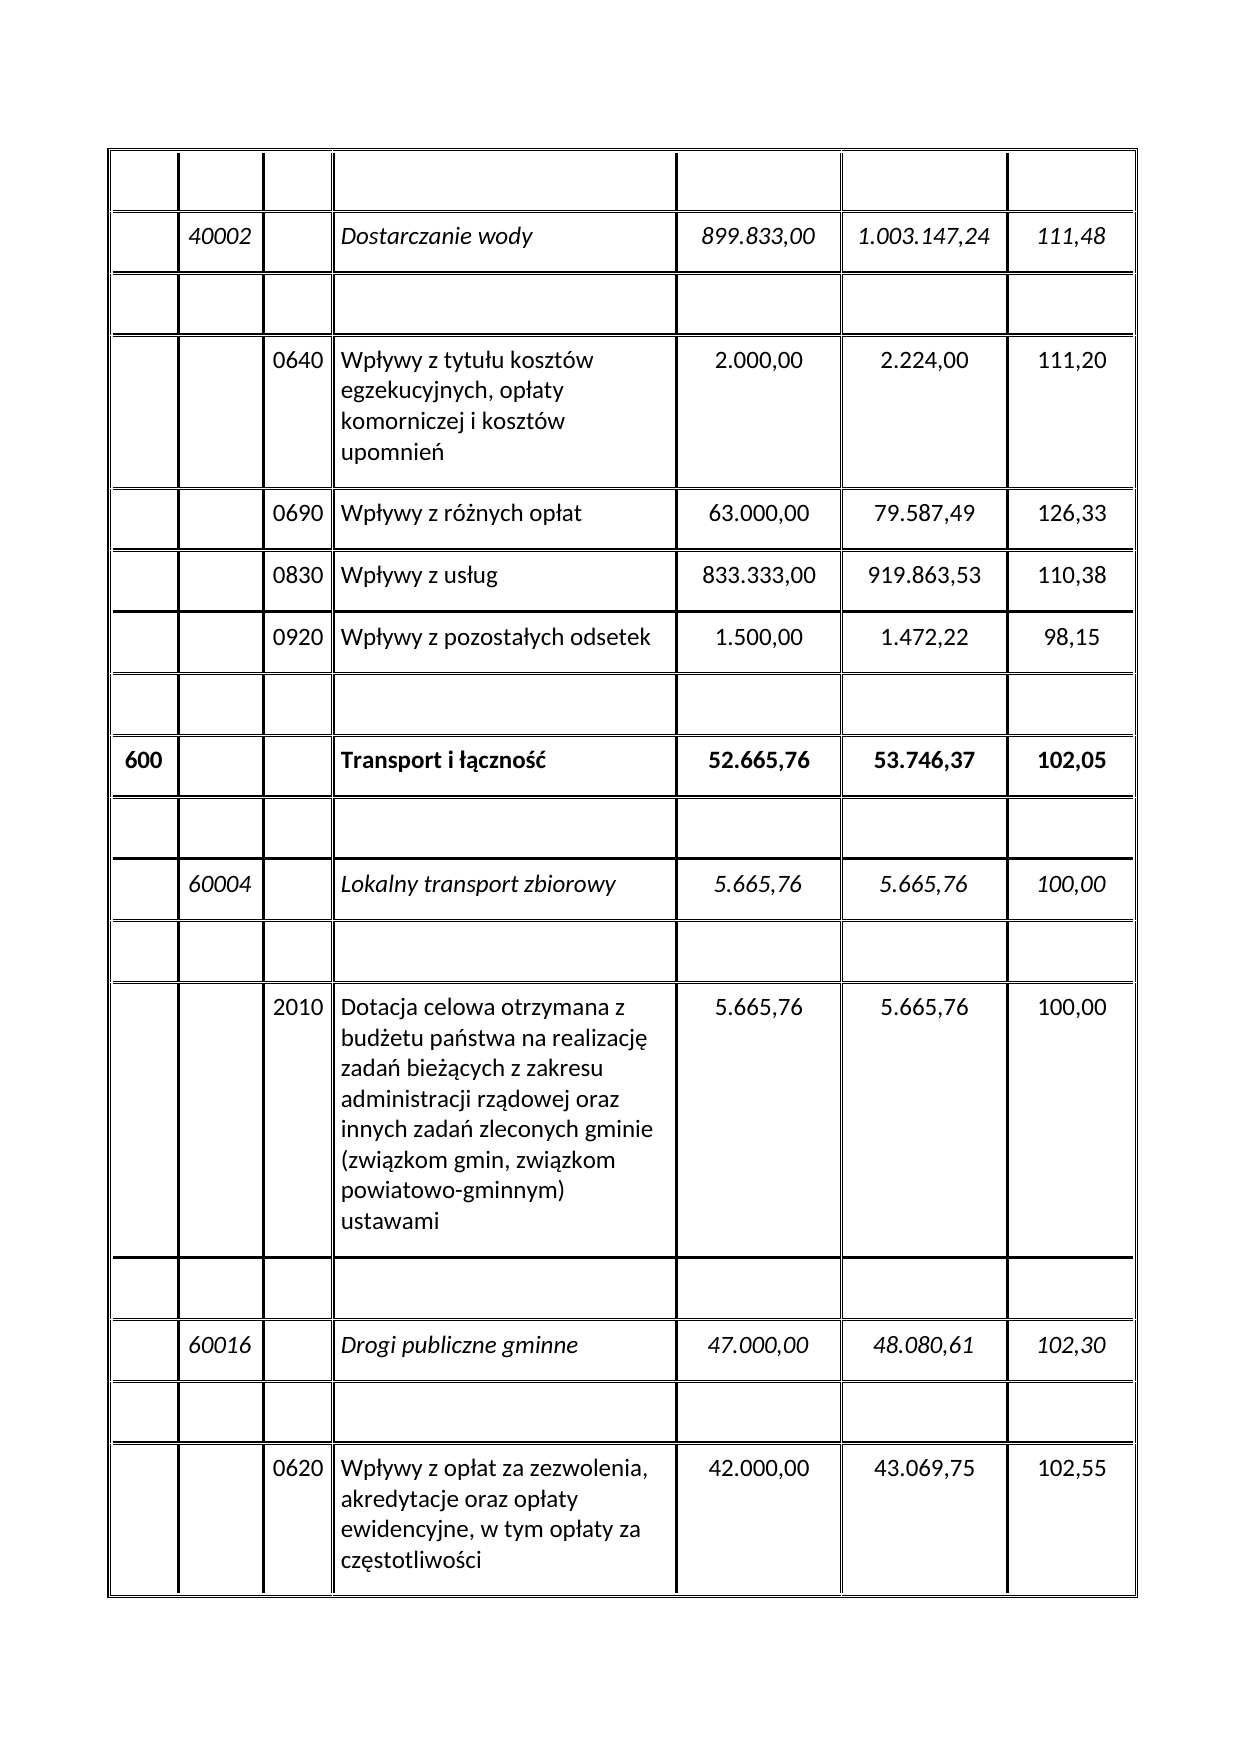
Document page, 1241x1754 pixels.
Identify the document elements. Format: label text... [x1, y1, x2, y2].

table_cell [180, 1383, 262, 1441]
table_cell Wpływy z opłat za zezwolenia, akredytacje oraz opłaty ewidencyjne, w tym opłaty za częstotliwości [333, 1445, 676, 1594]
table_cell 102,30 [1007, 1318, 1136, 1379]
table_cell 102,05 [1009, 734, 1135, 795]
table_cell [265, 1383, 331, 1441]
table_cell 0690 [265, 490, 331, 548]
table_cell [111, 610, 177, 672]
table_cell [265, 799, 331, 857]
table_cell 52.665,76 [678, 737, 840, 795]
table_cell [109, 981, 178, 1256]
table_cell [265, 922, 331, 981]
table_cell 5.665,76 [843, 860, 1006, 919]
table_cell [335, 275, 675, 333]
table_cell 43.069,75 [842, 1445, 1007, 1594]
table_cell [180, 337, 262, 486]
table_cell [111, 1256, 177, 1318]
table_cell [180, 984, 262, 1256]
table_cell 111,48 [1009, 210, 1135, 271]
table_cell [109, 1318, 178, 1379]
table_cell Dotacja celowa otrzymana z budżetu państwa na realizację zadań bieżących z zakresu administracji rządowej oraz innych zadań zleconych gminie (związkom gmin, związkom powiatowo-gminnym) ustawami [335, 984, 675, 1256]
table_cell [265, 1321, 331, 1379]
table_cell [843, 799, 1006, 857]
table_cell [265, 213, 331, 271]
table_cell [180, 613, 262, 672]
table_cell [109, 919, 178, 981]
table_cell 1.003.147,24 [843, 213, 1006, 271]
table_cell [111, 271, 177, 333]
table_cell Transport i łączność [335, 737, 675, 795]
table_cell Wpływy z tytułu kosztów egzekucyjnych, opłaty komorniczej i kosztów upomnień [335, 337, 675, 486]
table_cell 100,00 [1009, 857, 1135, 919]
table_cell Lokalny transport zbiorowy [335, 860, 675, 919]
table_cell [335, 1383, 675, 1441]
table_cell [111, 486, 177, 548]
table_cell 42.000,00 [676, 1445, 842, 1594]
table_cell 2010 [265, 984, 331, 1256]
table_cell 126,33 [1009, 486, 1135, 548]
table_cell [1007, 919, 1136, 981]
table_cell [335, 675, 675, 733]
table_cell [843, 1259, 1006, 1318]
table_cell 79.587,49 [843, 490, 1006, 548]
table_cell [678, 275, 840, 333]
table_cell [180, 799, 262, 857]
table_cell [843, 1383, 1006, 1441]
table_cell 0920 [265, 613, 331, 672]
table_cell 5.665,76 [678, 984, 840, 1256]
table_cell 600 [111, 734, 177, 795]
table_cell [1009, 1380, 1135, 1441]
table_cell 63.000,00 [678, 490, 840, 548]
table_cell [1009, 795, 1135, 857]
table_cell [109, 672, 178, 733]
table_cell 100,00 [1007, 981, 1136, 1256]
table_cell Drogi publiczne gminne [335, 1321, 675, 1379]
table_cell [111, 333, 177, 486]
table_cell 0640 [265, 337, 331, 486]
table_cell 60016 [180, 1321, 262, 1379]
table_cell [1009, 1256, 1135, 1318]
table_cell [180, 552, 262, 610]
table_cell [678, 799, 840, 857]
table_cell 5.665,76 [678, 860, 840, 919]
table_cell [265, 275, 331, 333]
table_cell 0830 [265, 552, 331, 610]
table_cell [180, 275, 262, 333]
table_cell 102,55 [1007, 1441, 1135, 1594]
table_cell 110,38 [1009, 548, 1135, 610]
table_cell [111, 548, 177, 610]
table_cell [335, 922, 675, 981]
table_cell 1.500,00 [678, 613, 840, 672]
table_cell [1007, 672, 1136, 733]
table_cell 53.746,37 [843, 737, 1006, 795]
table_cell Wpływy z usług [335, 552, 675, 610]
table_cell [265, 737, 331, 795]
table_cell [111, 1380, 177, 1441]
table_cell [678, 675, 840, 733]
table_cell [333, 151, 676, 209]
table_cell [111, 857, 177, 919]
table_cell 899.833,00 [678, 213, 840, 271]
table_cell [335, 1259, 675, 1318]
table_cell 833.333,00 [678, 552, 840, 610]
table_cell 2.224,00 [843, 337, 1006, 486]
table_cell [843, 922, 1006, 981]
table_cell [178, 151, 263, 209]
table_cell 98,15 [1009, 610, 1135, 672]
table_cell 47.000,00 [678, 1321, 840, 1379]
table_cell 5.665,76 [843, 984, 1006, 1256]
table_cell Dostarczanie wody [335, 213, 675, 271]
table_cell Wpływy z pozostałych odsetek [335, 613, 675, 672]
table_cell [180, 675, 262, 733]
table_cell 40002 [180, 213, 262, 271]
table_cell [1009, 271, 1135, 333]
table_cell [178, 1445, 263, 1594]
table_cell [111, 1441, 178, 1594]
table_cell [111, 210, 177, 271]
table_cell [843, 275, 1006, 333]
table_cell [842, 151, 1007, 209]
table_cell [335, 799, 675, 857]
table_cell 111,20 [1009, 333, 1135, 486]
table_cell 919.863,53 [843, 552, 1006, 610]
table_cell 2.000,00 [678, 337, 840, 486]
table_cell 60004 [180, 860, 262, 919]
table_cell [180, 922, 262, 981]
table_cell [265, 675, 331, 733]
table_cell [678, 1259, 840, 1318]
table_cell [180, 490, 262, 548]
table_cell [678, 1383, 840, 1441]
table_cell 0620 [263, 1441, 333, 1594]
table_cell Wpływy z różnych opłat [335, 490, 675, 548]
table_cell [180, 1259, 262, 1318]
table_cell [1007, 151, 1135, 209]
table_cell [180, 737, 262, 795]
table_cell [678, 922, 840, 981]
table_cell 48.080,61 [843, 1321, 1006, 1379]
table_cell 1.472,22 [843, 613, 1006, 672]
table_cell [265, 860, 331, 919]
table_cell [843, 675, 1006, 733]
table_cell [111, 795, 177, 857]
table_cell [263, 149, 333, 209]
table_cell [111, 151, 178, 209]
table_cell [676, 151, 842, 209]
table_cell [265, 1259, 331, 1318]
